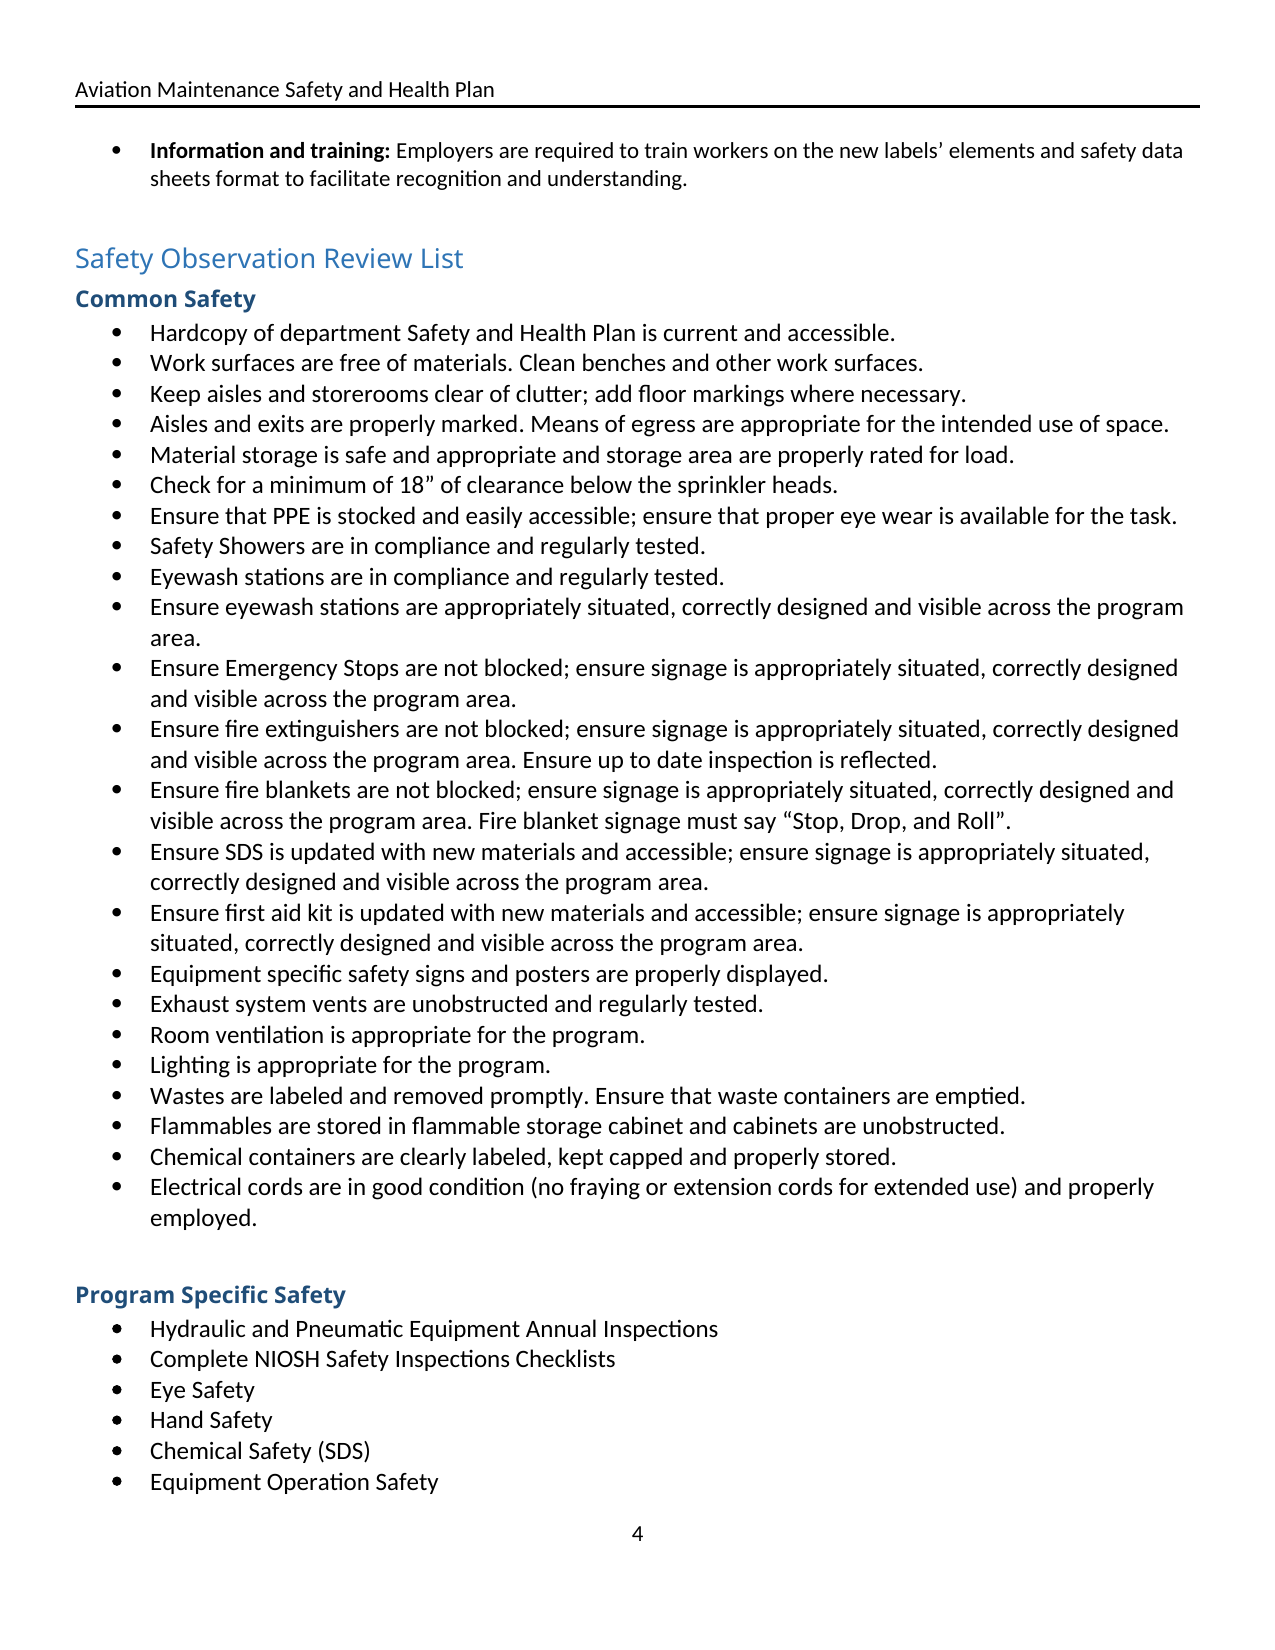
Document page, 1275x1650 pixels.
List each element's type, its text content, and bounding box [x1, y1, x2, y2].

list Chemical Safety (SDS) [112, 1435, 1200, 1466]
list Keep aisles and storerooms clear of clutter; add floor markings where necessary. [112, 378, 1200, 408]
list Material storage is safe and appropriate and storage area are properly rated for load. [112, 439, 1200, 469]
list Complete NIOSH Safety Inspections Checklists [112, 1344, 1200, 1374]
list Chemical containers are clearly labeled, kept capped and properly stored. [112, 1141, 1200, 1171]
list Equipment specific safety signs and posters are properly displayed. [112, 958, 1200, 988]
subtitle Safety Observation Review List [75, 239, 1200, 276]
list Aisles and exits are properly marked. Means of egress are appropriate for the intended use of space. [112, 408, 1200, 439]
list Ensure that PPE is stocked and easily accessible; ensure that proper eye wear is available for the task. [112, 500, 1200, 531]
list Equipment Operation Safety [112, 1466, 1200, 1496]
list Hydraulic and Pneumatic Equipment Annual Inspections [112, 1313, 1200, 1344]
list Eyewash stations are in compliance and regularly tested. [112, 561, 1200, 592]
list Ensure fire blankets are not blocked; ensure signage is appropriately situated, correctly designed and visible across the program area. Fire blanket signage must say “Stop, Drop, and Roll”. [112, 775, 1200, 836]
list Eye Safety [112, 1374, 1200, 1405]
list Room ventilation is appropriate for the program. [112, 1019, 1200, 1049]
list Information and training: Employers are required to train workers on the new labels’ elements and safety data sheets format to facilitate recognition and understanding. [112, 136, 1200, 192]
subtitle Program Specific Safety [75, 1279, 1200, 1311]
list Ensure SDS is updated with new materials and accessible; ensure signage is appropriately situated, correctly designed and visible across the program area. [112, 836, 1200, 897]
list Lighting is appropriate for the program. [112, 1049, 1200, 1080]
list Work surfaces are free of materials. Clean benches and other work surfaces. [112, 347, 1200, 378]
list Ensure fire extinguishers are not blocked; ensure signage is appropriately situated, correctly designed and visible across the program area. Ensure up to date inspection is reflected. [112, 714, 1200, 775]
subtitle Common Safety [75, 283, 1200, 314]
list Ensure Emergency Stops are not blocked; ensure signage is appropriately situated, correctly designed and visible across the program area. [112, 653, 1200, 714]
list Ensure eyewash stations are appropriately situated, correctly designed and visible across the program area. [112, 592, 1200, 653]
list Exhaust system vents are unobstructed and regularly tested. [112, 988, 1200, 1019]
list Wastes are labeled and removed promptly. Ensure that waste containers are emptied. [112, 1080, 1200, 1110]
list Electrical cords are in good condition (no fraying or extension cords for extended use) and properly employed. [112, 1171, 1200, 1232]
list Hand Safety [112, 1405, 1200, 1435]
list Safety Showers are in compliance and regularly tested. [112, 531, 1200, 561]
list Hardcopy of department Safety and Health Plan is current and accessible. [112, 317, 1200, 347]
list Check for a minimum of 18” of clearance below the sprinkler heads. [112, 469, 1200, 500]
list Ensure first aid kit is updated with new materials and accessible; ensure signage is appropriately situated, correctly designed and visible across the program area. [112, 897, 1200, 958]
list Flammables are stored in flammable storage cabinet and cabinets are unobstructed. [112, 1110, 1200, 1141]
